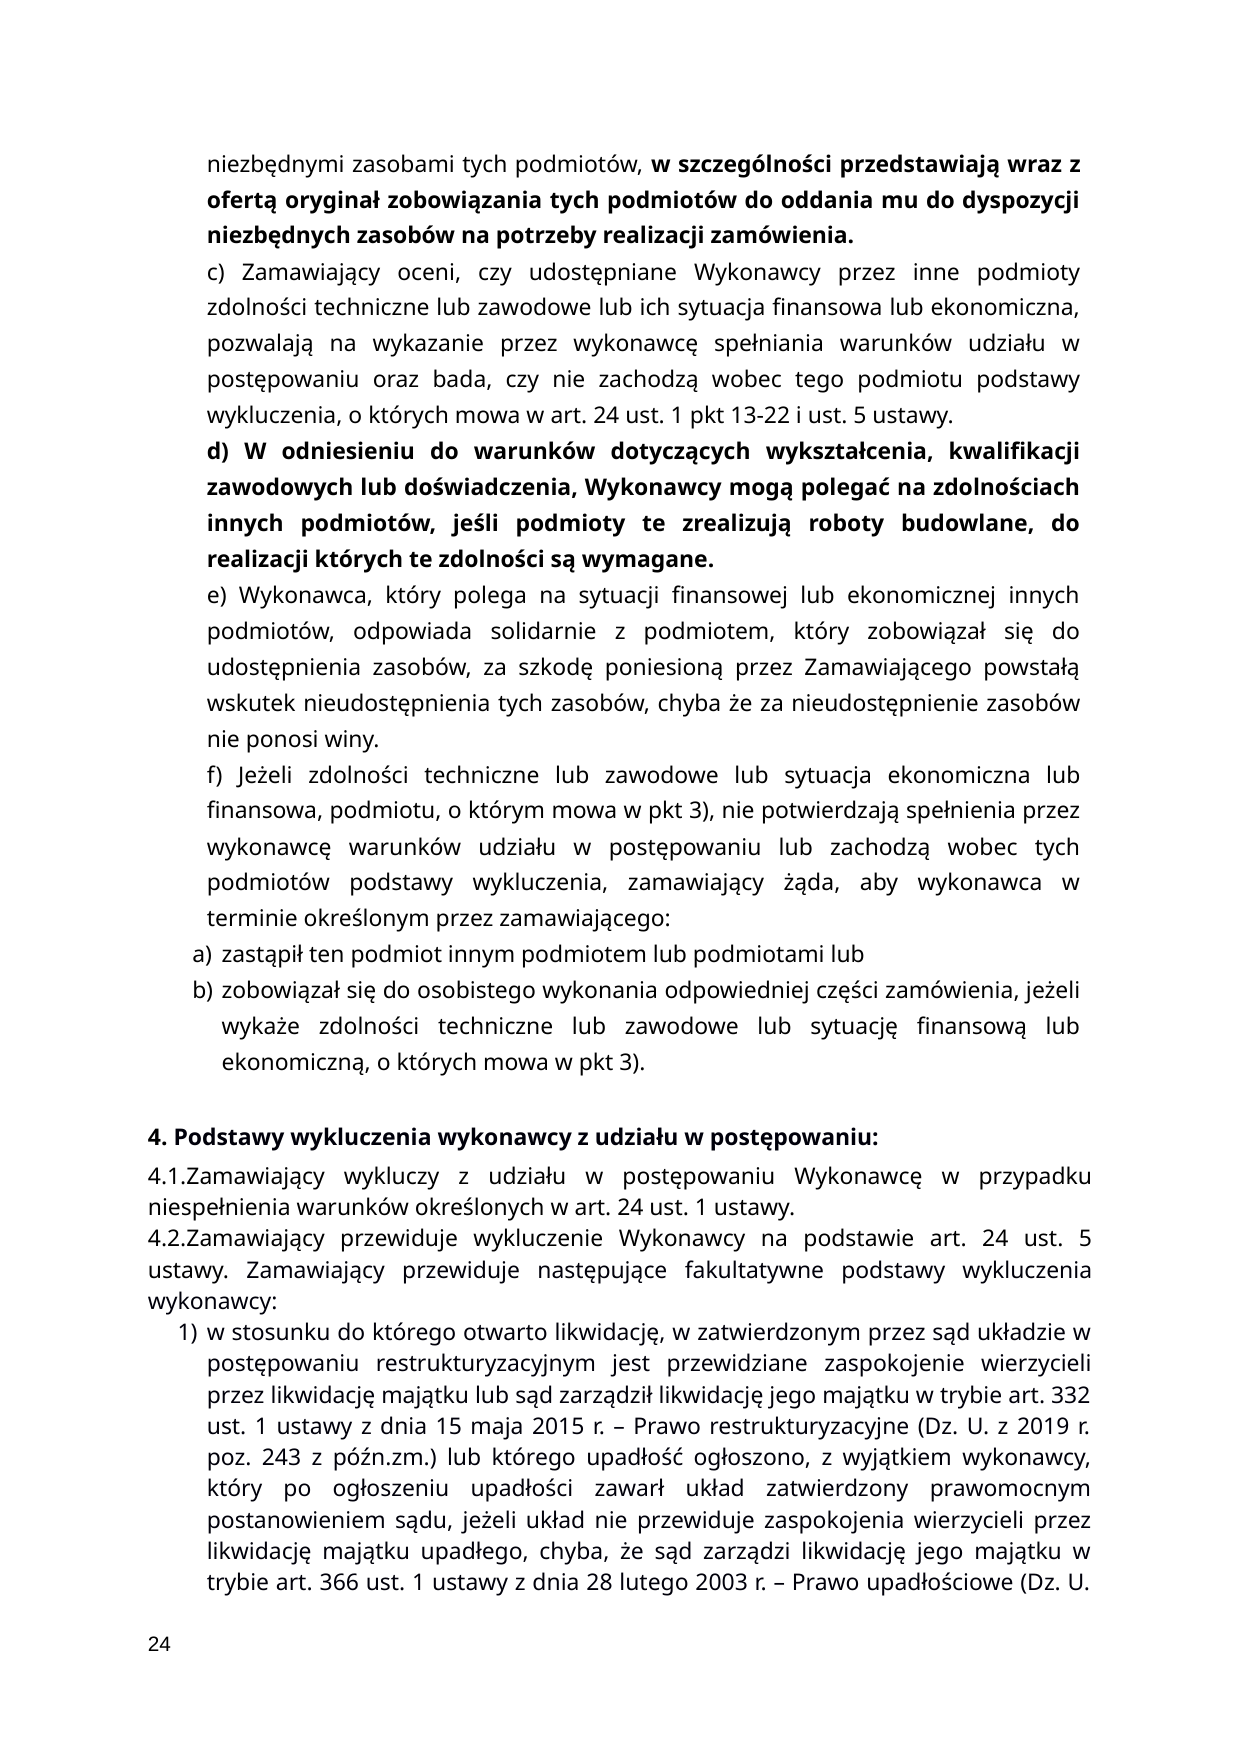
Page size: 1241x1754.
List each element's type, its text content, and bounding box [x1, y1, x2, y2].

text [207, 148, 1081, 251]
list zobowiązał się do osobistego wykonania odpowiedniej części zamówienia, jeżeli wykaże zdolności techniczne lub zawodowe lub sytuację finansową lub ekonomiczną, o których mowa w pkt 3). [192, 974, 1081, 1077]
text e) Wykonawca, który polega na sytuacji finansowej lub ekonomicznej innych podmiotów, odpowiada solidarnie z podmiotem, który zobowiązał się do udostępnienia zasobów, za szkodę poniesioną przez Zamawiającego powstałą wskutek nieudostępnienia tych zasobów, chyba że za nieudostępnienie zasobów nie ponosi winy. [207, 579, 1081, 754]
list zastąpił ten podmiot innym podmiotem lub podmiotami lub [192, 938, 1081, 969]
text 4.2.Zamawiający przewiduje wykluczenie Wykonawcy na podstawie art. 24 ust. 5 ustawy. Zamawiający przewiduje następujące fakultatywne podstawy wykluczenia wykonawcy: [148, 1222, 1093, 1316]
text 4.1.Zamawiający wykluczy z udziału w postępowaniu Wykonawcę w przypadku niespełnienia warunków określonych w art. 24 ust. 1 ustawy. [148, 1160, 1093, 1222]
text 4. Podstawy wykluczenia wykonawcy z udziału w postępowaniu: [148, 1121, 1093, 1152]
text d) W odniesieniu do warunków dotyczących wykształcenia, kwalifikacji zawodowych lub doświadczenia, Wykonawcy mogą polegać na zdolnościach innych podmiotów, jeśli podmioty te zrealizują roboty budowlane, do realizacji których te zdolności są wymagane. [207, 435, 1081, 574]
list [177, 1316, 1092, 1597]
text f) Jeżeli zdolności techniczne lub zawodowe lub sytuacja ekonomiczna lub finansowa, podmiotu, o którym mowa w pkt 3), nie potwierdzają spełnienia przez wykonawcę warunków udziału w postępowaniu lub zachodzą wobec tych podmiotów podstawy wykluczenia, zamawiający żąda, aby wykonawca w terminie określonym przez zamawiającego: [207, 758, 1081, 933]
text c) Zamawiający oceni, czy udostępniane Wykonawcy przez inne podmioty zdolności techniczne lub zawodowe lub ich sytuacja finansowa lub ekonomiczna, pozwalają na wykazanie przez wykonawcę spełniania warunków udziału w postępowaniu oraz bada, czy nie zachodzą wobec tego podmiotu podstawy wykluczenia, o których mowa w art. 24 ust. 1 pkt 13-22 i ust. 5 ustawy. [207, 255, 1081, 430]
